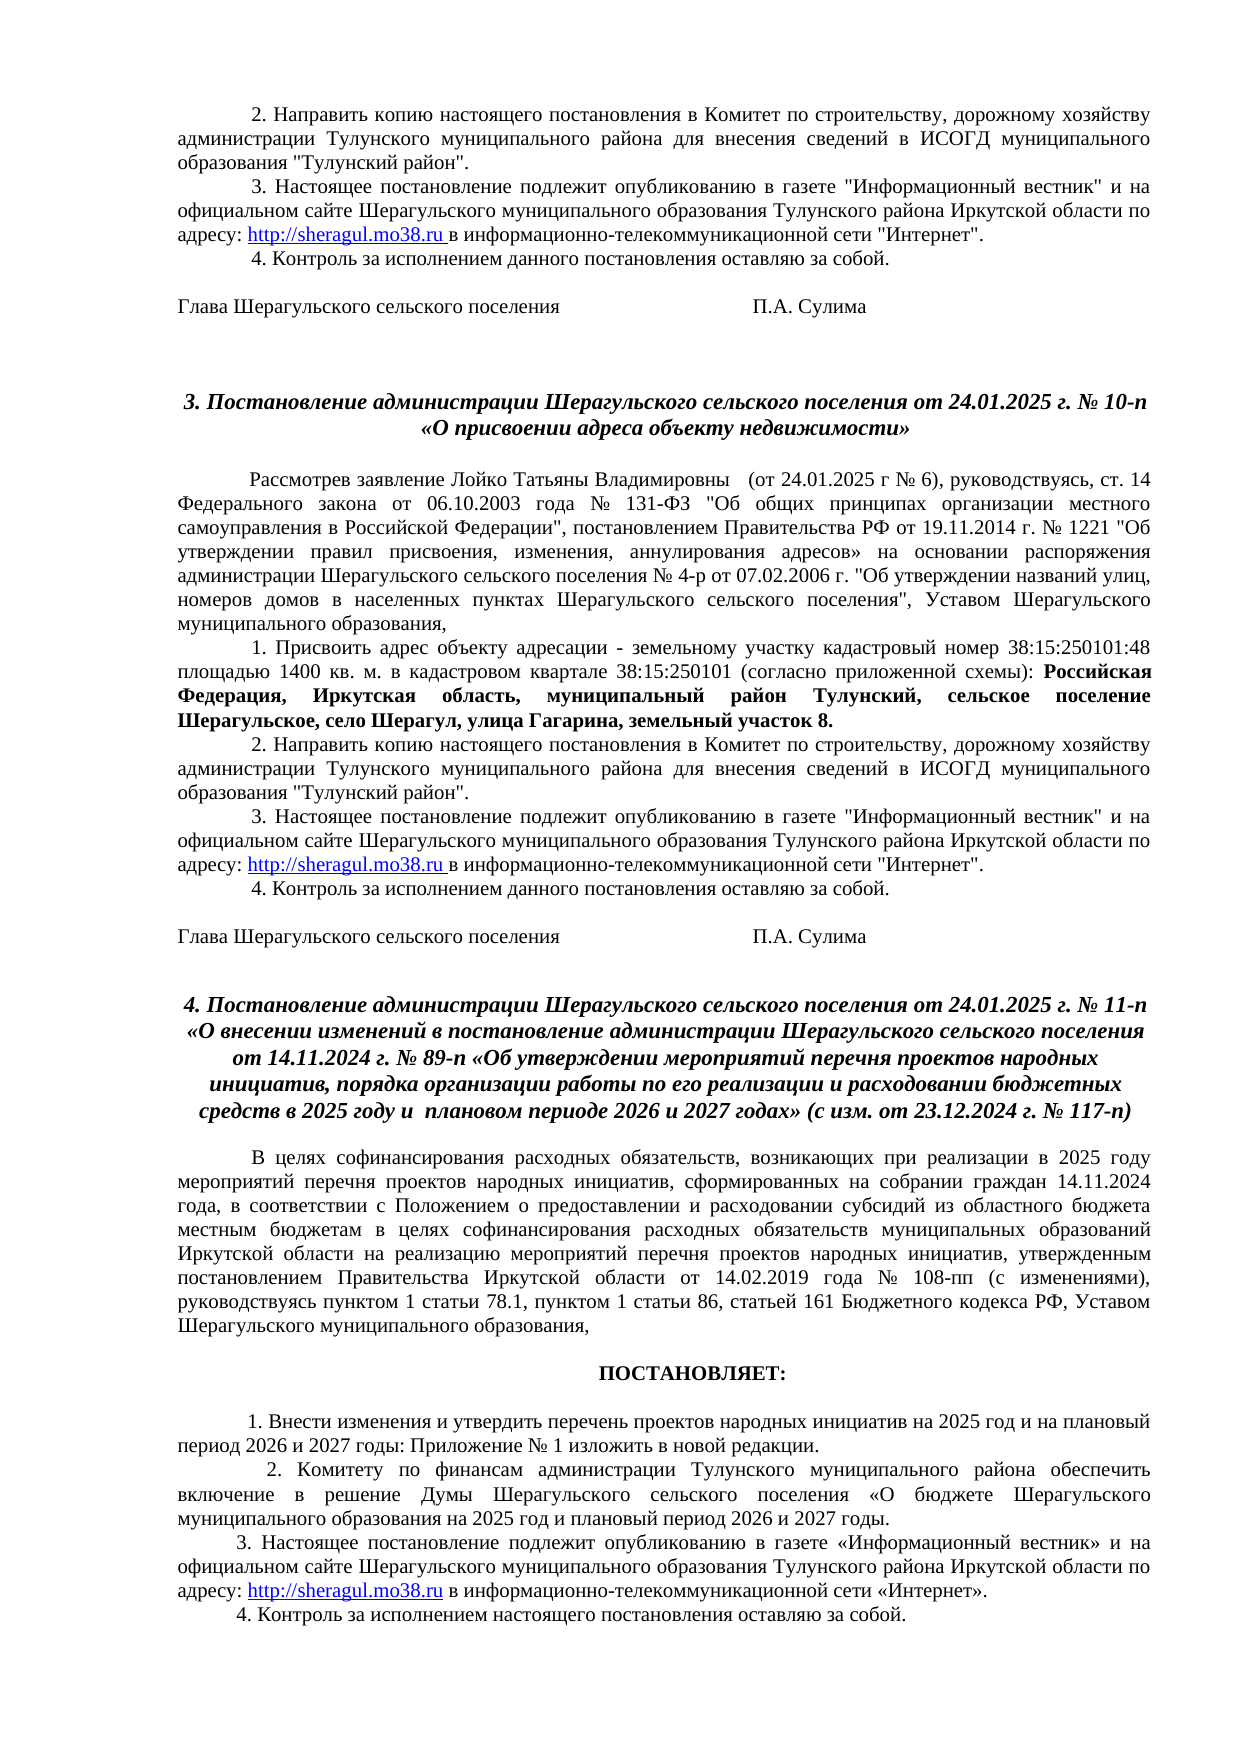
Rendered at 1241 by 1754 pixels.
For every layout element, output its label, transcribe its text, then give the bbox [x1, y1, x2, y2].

text В целях софинансирования расходных обязательств, возникающих при реализации в 2025 году мероприятий перечня проектов народных инициатив, сформированных на собрании граждан 14.11.2024 года, в соответствии с Положением о предоставлении и расходовании субсидий из областного бюджета местным бюджетам в целях софинансирования расходных обязательств муниципальных образований Иркутской области на реализацию мероприятий перечня проектов народных инициатив, утвержденным постановлением Правительства Иркутской области от 14.02.2019 года № 108-пп (с изменениями), руководствуясь пунктом 1 статьи 78.1, пунктом 1 статьи 86, статьей 161 Бюджетного кодекса РФ, Уставом Шерагульского муниципального образования, [177, 1144, 1152, 1337]
text 4. Контроль за исполнением настоящего постановления оставляю за собой. [177, 1602, 1152, 1626]
text 3. Постановление администрации Шерагульского сельского поселения от 24.01.2025 г. № 10-п «О присвоении адреса объекту недвижимости» [177, 388, 1154, 441]
text 1. Присвоить адрес объекту адресации - земельному участку кадастровый номер 38:15:250101:48 площадью 1400 кв. м. в кадастровом квартале 38:15:250101 (согласно приложенной схемы): Российская Федерация, Иркутская область, муниципальный район Тулунский, сельское поселение Шерагульское, село Шерагул, улица Гагарина, земельный участок 8. [177, 635, 1152, 732]
text 3. Настоящее постановление подлежит опубликованию в газете "Информационный вестник" и на официальном сайте Шерагульского муниципального образования Тулунского района Иркутской области по адресу: http://sheragul.mo38.ru в информационно-телекоммуникационной сети "Интернет". [177, 174, 1152, 246]
text 2. Направить копию настоящего постановления в Комитет по строительству, дорожному хозяйству администрации Тулунского муниципального района для внесения сведений в ИСОГД муниципального образования "Тулунский район". [177, 102, 1152, 174]
text 1. Внести изменения и утвердить перечень проектов народных инициатив на 2025 год и на плановый период 2026 и 2027 годы: Приложение № 1 изложить в новой редакции. [177, 1409, 1152, 1457]
text 2. Направить копию настоящего постановления в Комитет по строительству, дорожному хозяйству администрации Тулунского муниципального района для внесения сведений в ИСОГД муниципального образования "Тулунский район". [177, 732, 1152, 804]
text 2. Комитету по финансам администрации Тулунского муниципального района обеспечить включение в решение Думы Шерагульского сельского поселения «О бюджете Шерагульского муниципального образования на 2025 год и плановый период 2026 и 2027 годы. [177, 1457, 1152, 1529]
text Глава Шерагульского сельского поселения П.А. Сулима [177, 294, 1240, 318]
text 4. Контроль за исполнением данного постановления оставляю за собой. [177, 876, 1150, 900]
text Глава Шерагульского сельского поселения П.А. Сулима [177, 924, 1240, 948]
text 4. Контроль за исполнением данного постановления оставляю за собой. [177, 246, 1150, 270]
text 4. Постановление администрации Шерагульского сельского поселения от 24.01.2025 г. № 11-п «О внесении изменений в постановление администрации Шерагульского сельского поселения от 14.11.2024 г. № 89-п «Об утверждении мероприятий перечня проектов народных инициатив, порядка организации работы по его реализации и расходовании бюджетных средств в 2025 году и плановом периоде 2026 и 2027 годах» (с изм. от 23.12.2024 г. № 117-п) [177, 991, 1154, 1123]
text Рассмотрев заявление Лойко Татьяны Владимировны (от 24.01.2025 г № 6), руководствуясь, ст. 14 Федерального закона от 06.10.2003 года № 131-ФЗ "Об общих принципах организации местного самоуправления в Российской Федерации", постановлением Правительства РФ от 19.11.2014 г. № 1221 "Об утверждении правил присвоения, изменения, аннулирования адресов» на основании распоряжения администрации Шерагульского сельского поселения № 4-р от 07.02.2006 г. "Об утверждении названий улиц, номеров домов в населенных пунктах Шерагульского сельского поселения", Уставом Шерагульского муниципального образования, [177, 467, 1152, 635]
text ПОСТАНОВЛЯЕТ: [177, 1361, 1152, 1385]
text 3. Настоящее постановление подлежит опубликованию в газете «Информационный вестник» и на официальном сайте Шерагульского муниципального образования Тулунского района Иркутской области по адресу: http://sheragul.mo38.ru в информационно-телекоммуникационной сети «Интернет». [177, 1529, 1152, 1602]
text 3. Настоящее постановление подлежит опубликованию в газете "Информационный вестник" и на официальном сайте Шерагульского муниципального образования Тулунского района Иркутской области по адресу: http://sheragul.mo38.ru в информационно-телекоммуникационной сети "Интернет". [177, 804, 1152, 876]
